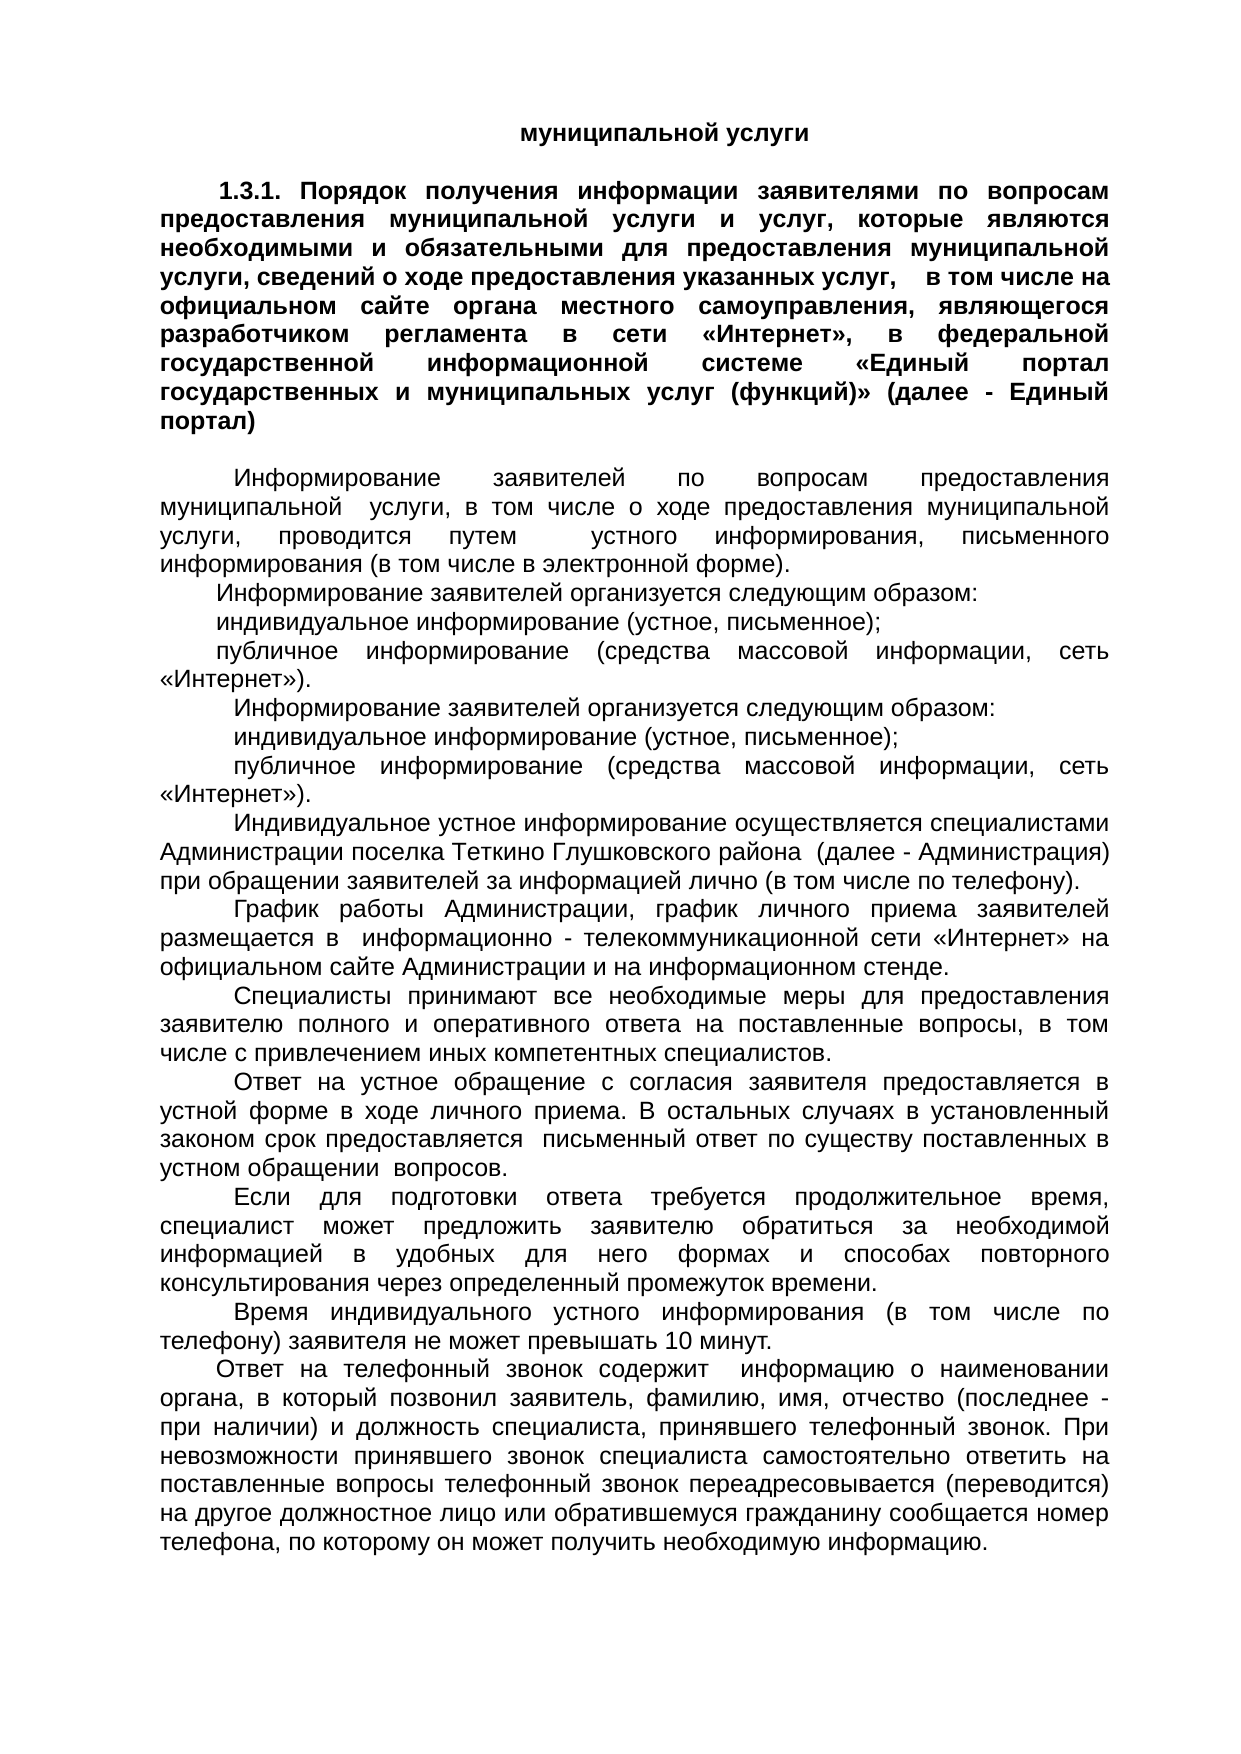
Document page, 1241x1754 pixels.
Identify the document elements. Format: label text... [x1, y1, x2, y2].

text Информирование заявителей по вопросам предоставления муниципальной услуги, в том числе о ходе предоставления муниципальной услуги, проводится путем устного информирования, письменного информирования (в том числе в электронной форме). [159, 463, 1110, 578]
text Информирование заявителей организуется следующим образом: [159, 693, 1110, 722]
text Специалисты принимают все необходимые меры для предоставления заявителю полного и оперативного ответа на поставленные вопросы, в том числе с привлечением иных компетентных специалистов. [159, 981, 1110, 1067]
text Если для подготовки ответа требуется продолжительное время, специалист может предложить заявителю обратиться за необходимой информацией в удобных для него формах и способах повторного консультирования через определенный промежуток времени. [159, 1182, 1110, 1297]
text Ответ на устное обращение с согласия заявителя предоставляется в устной форме в ходе личного приема. В остальных случаях в установленный законом срок предоставляется письменный ответ по существу поставленных в устном обращении вопросов. [159, 1067, 1110, 1182]
text График работы Администрации, график личного приема заявителей размещается в информационно - телекоммуникационной сети «Интернет» на официальном сайте Администрации и на информационном стенде. [159, 894, 1110, 981]
text Индивидуальное устное информирование осуществляется специалистами Администрации поселка Теткино Глушковского района (далее - Администрация) при обращении заявителей за информацией лично (в том числе по телефону). [159, 808, 1110, 894]
text Время индивидуального устного информирования (в том числе по телефону) заявителя не может превышать 10 минут. [159, 1297, 1110, 1354]
text муниципальной услуги [159, 118, 1110, 147]
text публичное информирование (средства массовой информации, сеть «Интернет»). [159, 751, 1110, 808]
text публичное информирование (средства массовой информации, сеть «Интернет»). [159, 636, 1110, 693]
text Информирование заявителей организуется следующим образом: [159, 578, 1110, 607]
text индивидуальное информирование (устное, письменное); [159, 607, 1110, 636]
text 1.3.1. Порядок получения информации заявителями по вопросам предоставления муниципальной услуги и услуг, которые являются необходимыми и обязательными для предоставления муниципальной услуги, сведений о ходе предоставления указанных услуг, в том числе на официальном сайте органа местного самоуправления, являющегося разработчиком регламента в сети «Интернет», в федеральной государственной информационной системе «Единый портал государственных и муниципальных услуг (функций)» (далее - Единый портал) [159, 176, 1110, 434]
text индивидуальное информирование (устное, письменное); [159, 722, 1110, 751]
text Ответ на телефонный звонок содержит информацию о наименовании органа, в который позвонил заявитель, фамилию, имя, отчество (последнее - при наличии) и должность специалиста, принявшего телефонный звонок. При невозможности принявшего звонок специалиста самостоятельно ответить на поставленные вопросы телефонный звонок переадресовывается (переводится) на другое должностное лицо или обратившемуся гражданину сообщается номер телефона, по которому он может получить необходимую информацию. [159, 1354, 1110, 1556]
